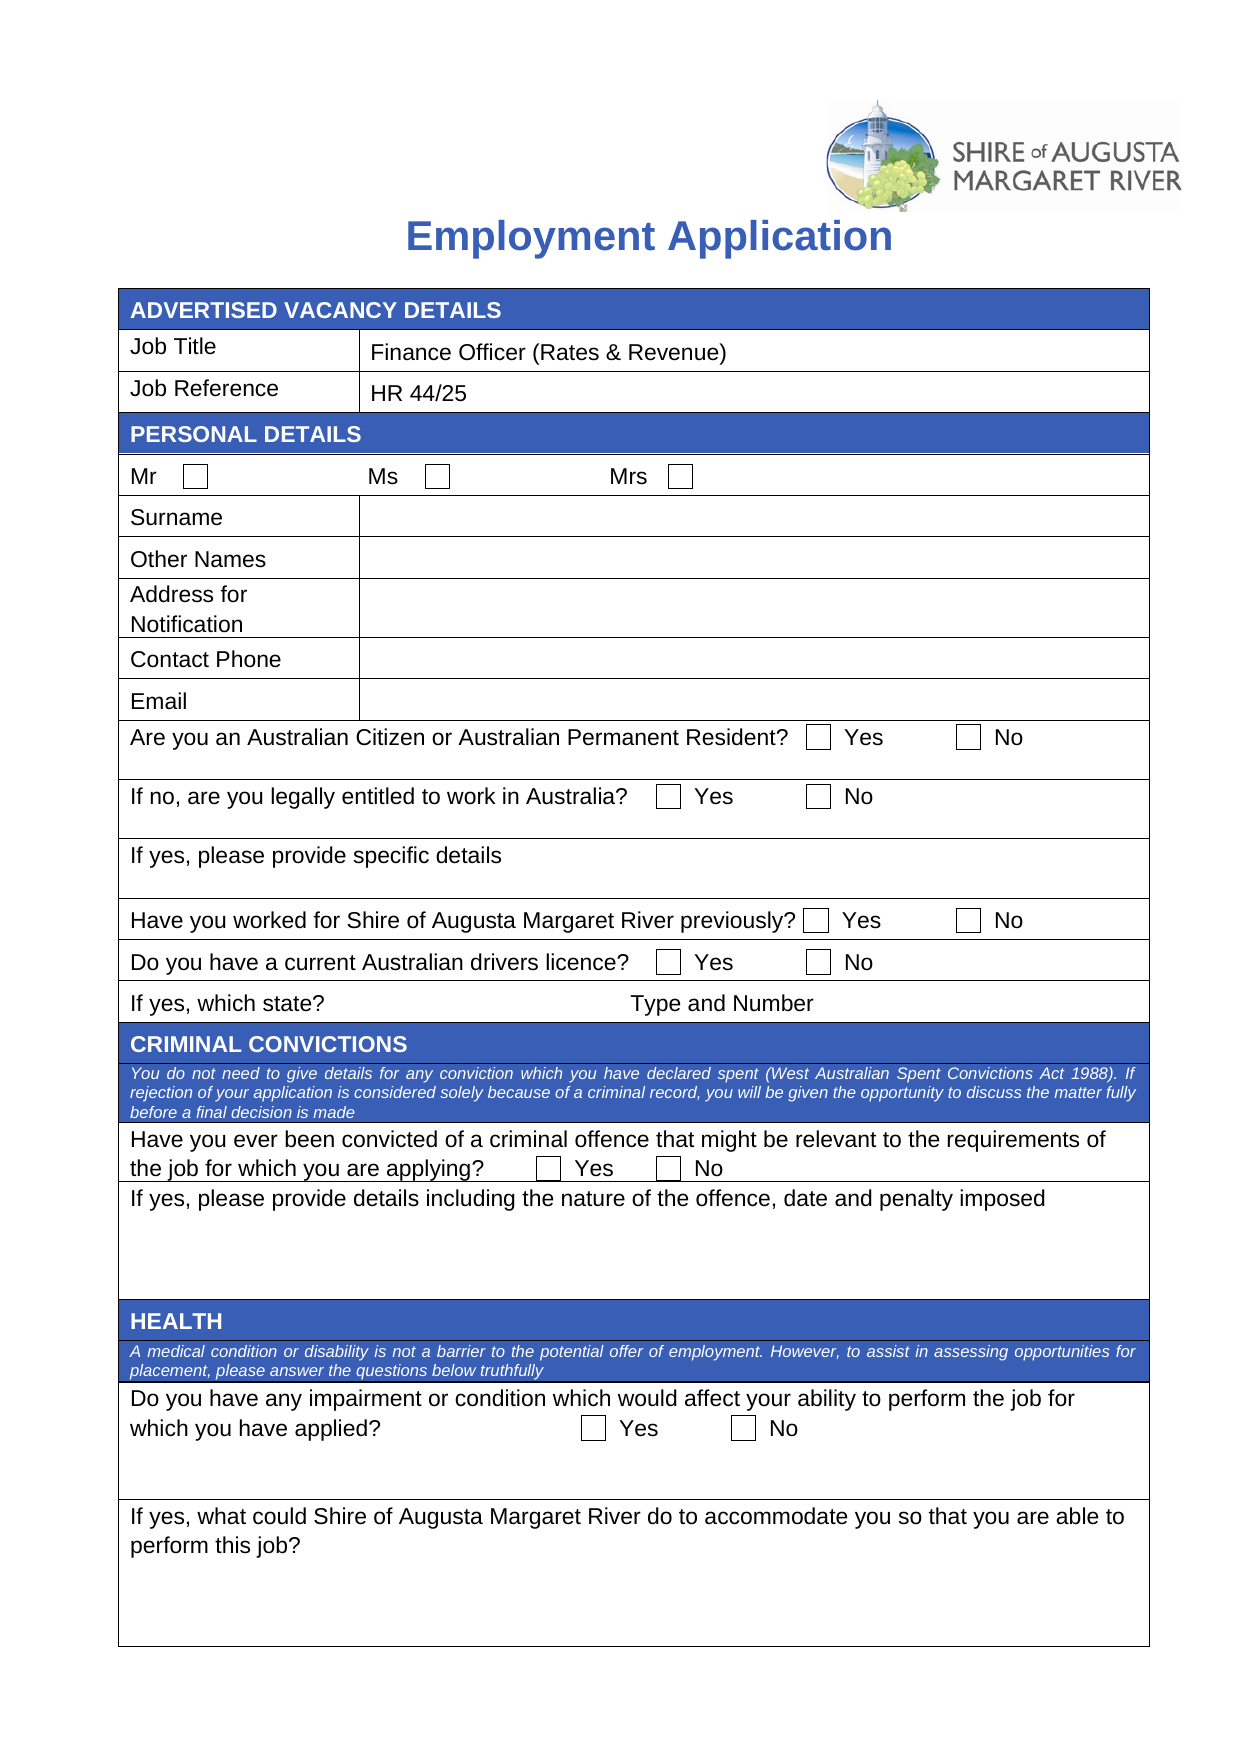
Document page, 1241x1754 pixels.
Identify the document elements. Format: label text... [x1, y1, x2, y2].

table_cell If yes, please provide specific details [119, 839, 1149, 898]
table_cell Job Reference [119, 372, 359, 412]
table_cell Have you worked for Shire of Augusta Margaret River previously? Yes No [119, 899, 1149, 939]
table_cell Other Names [119, 537, 359, 577]
table_cell Address for Notification [119, 579, 359, 637]
table_cell HR 44/25 [360, 372, 1149, 412]
table_cell [360, 579, 1149, 637]
table_cell CRIMINAL CONVICTIONS [119, 1023, 1149, 1063]
table_cell HEALTH [119, 1300, 1149, 1340]
table_cell PERSONAL DETAILS [119, 413, 1149, 453]
picture [826, 100, 1182, 212]
table_cell If yes, what could Shire of Augusta Margaret River do to accommodate you so that you are able to perform this job? [119, 1500, 1149, 1646]
table_cell [360, 537, 1149, 577]
table_cell A medical condition or disability is not a barrier to the potential offer of employment. However, to assist in assessing opportunities for placement, please answer the questions below truthfully [119, 1341, 1149, 1381]
table_cell Are you an Australian Citizen or Australian Permanent Resident? Yes No [119, 721, 1149, 779]
table_cell Do you have any impairment or condition which would affect your ability to perform the job for which you have applied? Yes No [119, 1383, 1149, 1499]
table_cell If yes, please provide details including the nature of the offence, date and penalty imposed [119, 1182, 1149, 1299]
table_cell You do not need to give details for any conviction which you have declared spent (West Australian Spent Convictions Act 1988). If rejection of your application is considered solely because of a criminal record, you will be given the opportunity to discuss the matter fully before a final decision is made [119, 1064, 1149, 1122]
table_header ADVERTISED VACANCY DETAILS [119, 289, 1149, 329]
table_cell Email [119, 679, 359, 719]
subtitle Employment Application [118, 211, 1181, 259]
table_cell Mr Ms Mrs [119, 455, 1149, 495]
table_cell Do you have a current Australian drivers licence? Yes No [119, 940, 1149, 980]
table_cell Have you ever been convicted of a criminal offence that might be relevant to the requirements of the job for which you are applying? Yes No [119, 1123, 1149, 1181]
table_cell [360, 496, 1149, 536]
table_cell If yes, which state? Type and Number [119, 981, 1149, 1022]
table_cell [360, 679, 1149, 719]
table_cell Contact Phone [119, 638, 359, 678]
table_cell If no, are you legally entitled to work in ? Yes No [119, 780, 1149, 838]
table_cell Finance Officer (Rates & Revenue) [360, 330, 1149, 371]
table_cell [360, 638, 1149, 678]
table_cell Surname [119, 496, 359, 536]
table_cell Job Title [119, 330, 359, 371]
